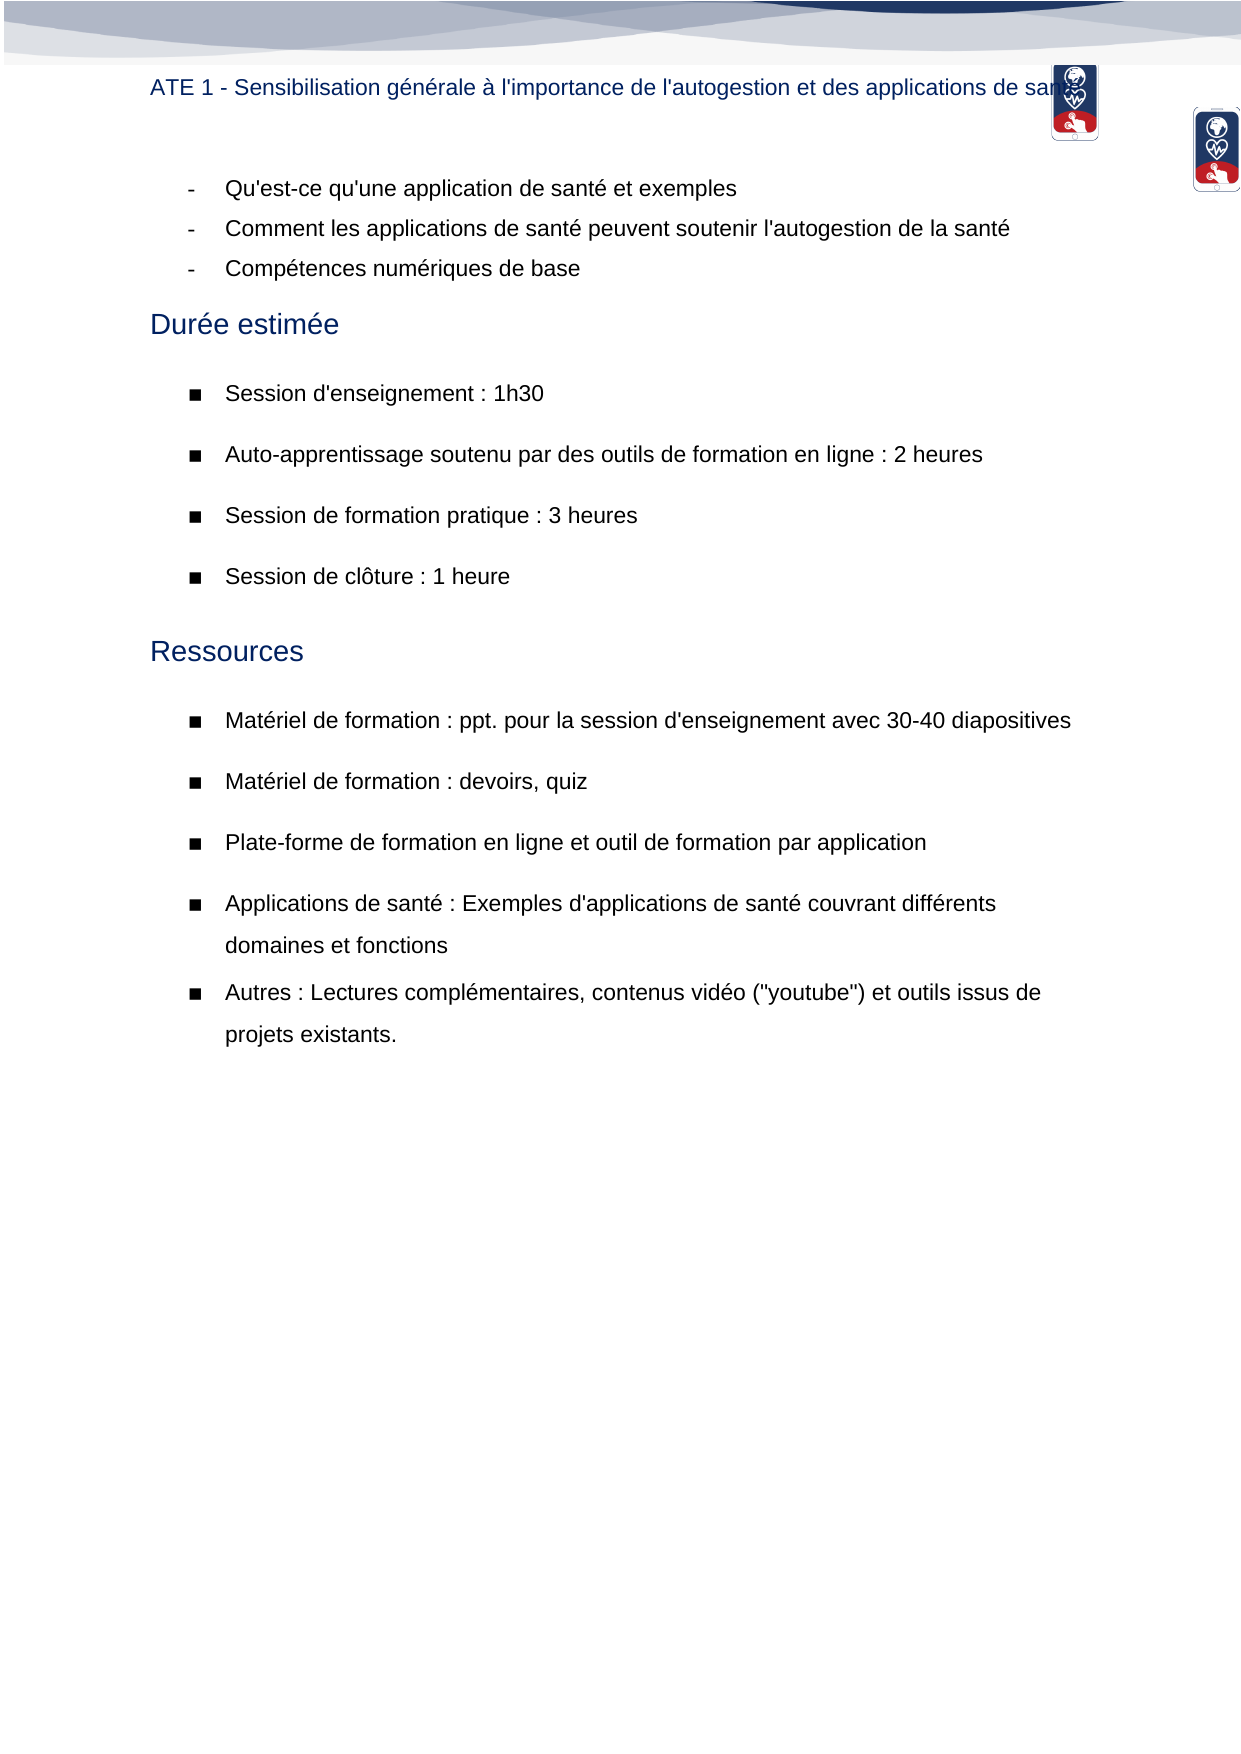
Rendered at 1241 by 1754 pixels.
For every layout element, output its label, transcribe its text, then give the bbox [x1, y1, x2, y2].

list Auto-apprentissage soutenu par des outils de formation en ligne : 2 heures [187, 428, 1090, 475]
picture [6, 1, 1241, 141]
text Ressources [150, 634, 1090, 668]
list Autres : Lectures complémentaires, contenus vidéo ("youtube") et outils issus de projets existants. [187, 967, 1090, 1048]
list Comment les applications de santé peuvent soutenir l'autogestion de la santé [187, 215, 1090, 242]
picture [1193, 107, 1240, 192]
list Matériel de formation : ppt. pour la session d'enseignement avec 30-40 diapositives [187, 694, 1090, 741]
list Compétences numériques de base [187, 255, 1090, 281]
text Durée estimée [150, 307, 1090, 341]
list Qu'est-ce qu'une application de santé et exemples [187, 175, 1090, 202]
list Plate-forme de formation en ligne et outil de formation par application [187, 817, 1090, 863]
list Session de formation pratique : 3 heures [187, 489, 1090, 536]
list Session d'enseignement : 1h30 [187, 367, 1090, 414]
list Applications de santé : Exemples d'applications de santé couvrant différents domaines et fonctions [187, 878, 1090, 959]
list Matériel de formation : devoirs, quiz [187, 756, 1090, 802]
list Session de clôture : 1 heure [187, 550, 1090, 597]
